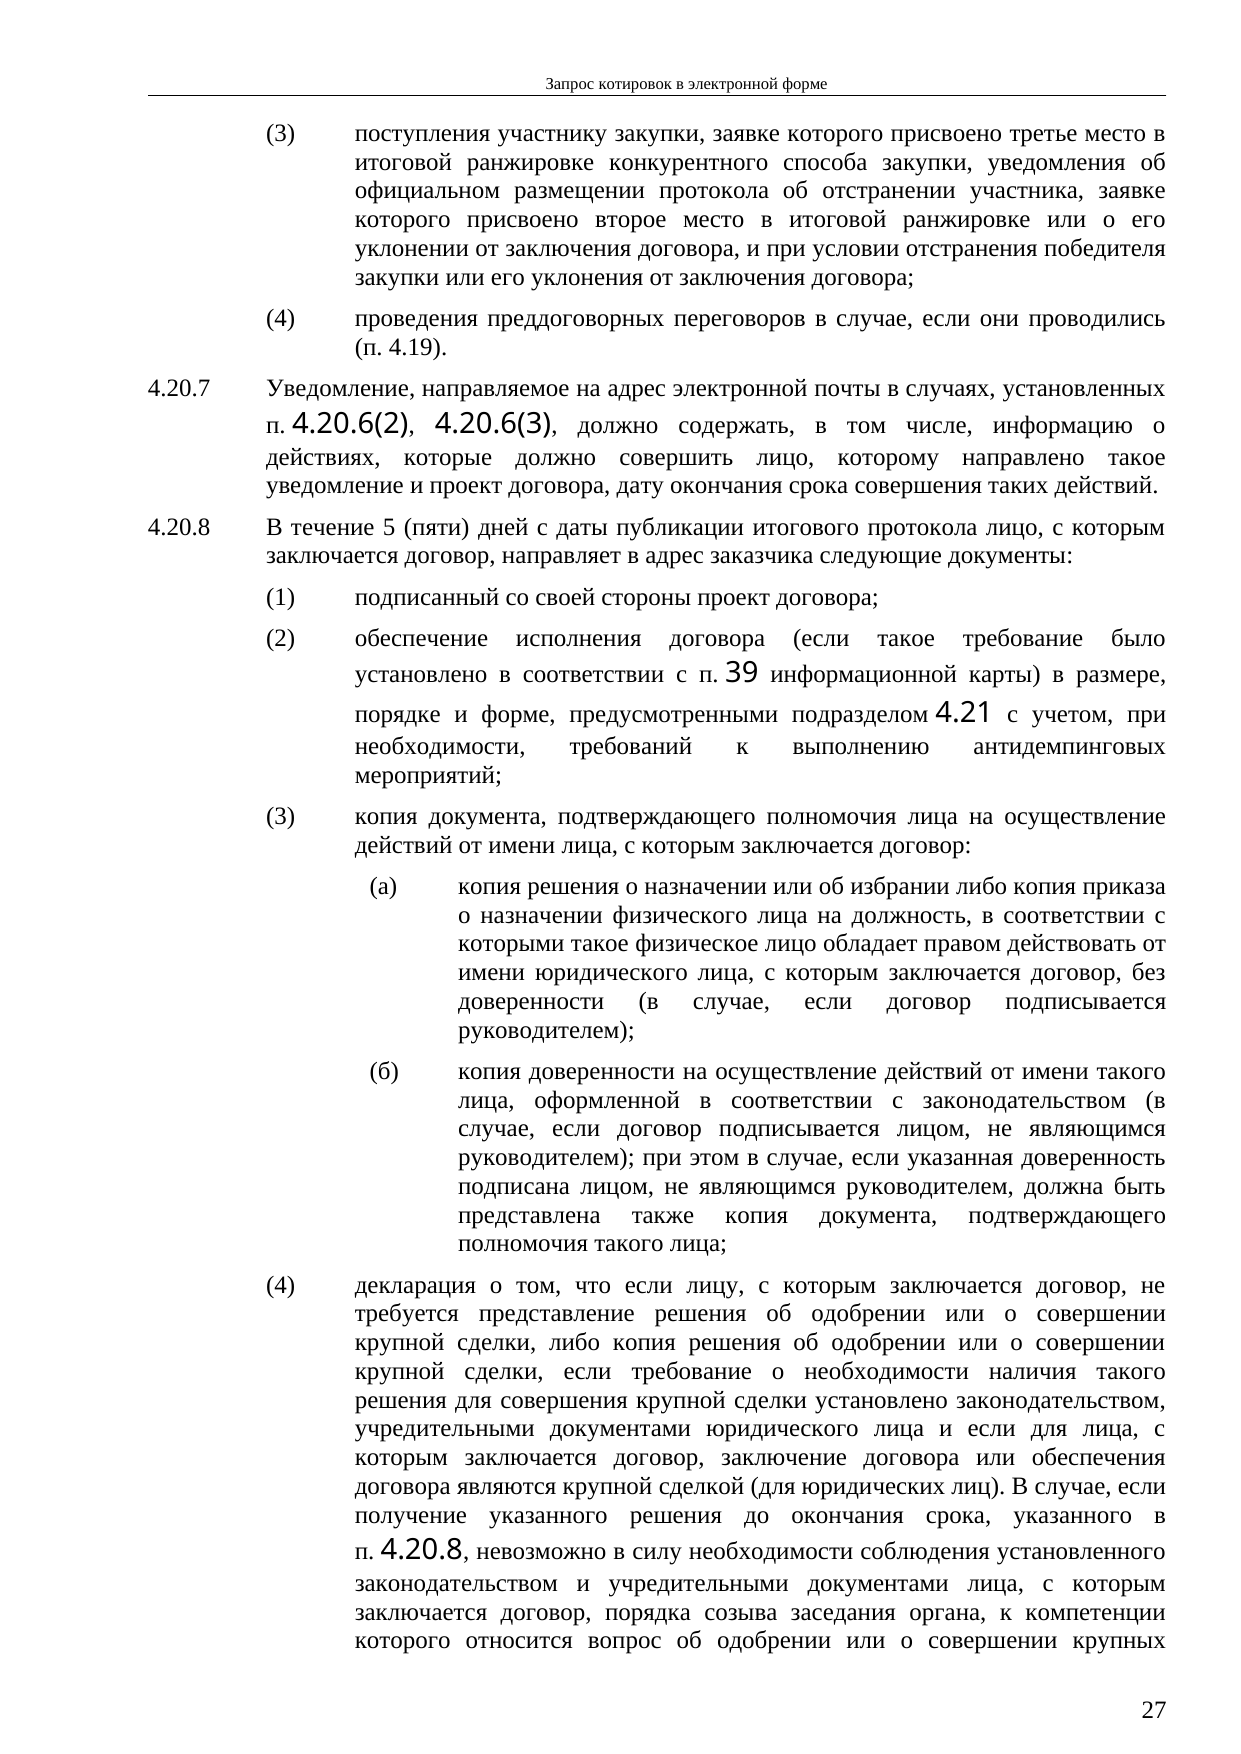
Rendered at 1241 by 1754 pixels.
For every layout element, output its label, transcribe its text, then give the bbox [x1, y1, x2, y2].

list поступления участнику закупки, заявке которого присвоено третье место в итоговой ранжировке конкурентного способа закупки, уведомления об официальном размещении протокола об отстранении участника, заявке которого присвоено второе место в итоговой ранжировке или о его уклонении от заключения договора, и при условии отстранения победителя закупки или его уклонения от заключения договора; [266, 118, 1166, 291]
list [266, 1270, 1166, 1654]
list обеспечение исполнения договора (если такое требование было установлено в соответствии с п. 33 информационной карты) в размере, порядке и форме, предусмотренными подразделом 4.21 с учетом, при необходимости, требований к выполнению антидемпинговых мероприятий; [266, 623, 1166, 788]
list копия доверенности на осуществление действий от имени такого лица, оформленной в соответствии с законодательством (в случае, если договор подписывается лицом, не являющимся руководителем); при этом в случае, если указанная доверенность подписана лицом, не являющимся руководителем, должна быть представлена также копия документа, подтверждающего полномочия такого лица; [369, 1056, 1166, 1257]
list подписанный со своей стороны проект договора; [266, 582, 1166, 610]
list В течение 5 (пяти) дней с даты публикации итогового протокола лицо, с которым заключается договор, направляет в адрес заказчика следующие документы: [148, 512, 1166, 569]
list копия документа, подтверждающего полномочия лица на осуществление действий от имени лица, с которым заключается договор: [266, 801, 1166, 858]
list проведения преддоговорных переговоров в случае, если они проводились (п. 4.19). [266, 303, 1166, 361]
list копия решения о назначении или об избрании либо копия приказа о назначении физического лица на должность, в соответствии с которыми такое физическое лицо обладает правом действовать от имени юридического лица, с которым заключается договор, без доверенности (в случае, если договор подписывается руководителем); [369, 871, 1166, 1043]
list Уведомление, направляемое на адрес электронной почты в случаях, установленных п. 4.20.6(2), 4.20.6(3), должно содержать, в том числе, информацию о действиях, которые должно совершить лицо, которому направлено такое уведомление и проект договора, дату окончания срока совершения таких действий. [148, 373, 1166, 499]
